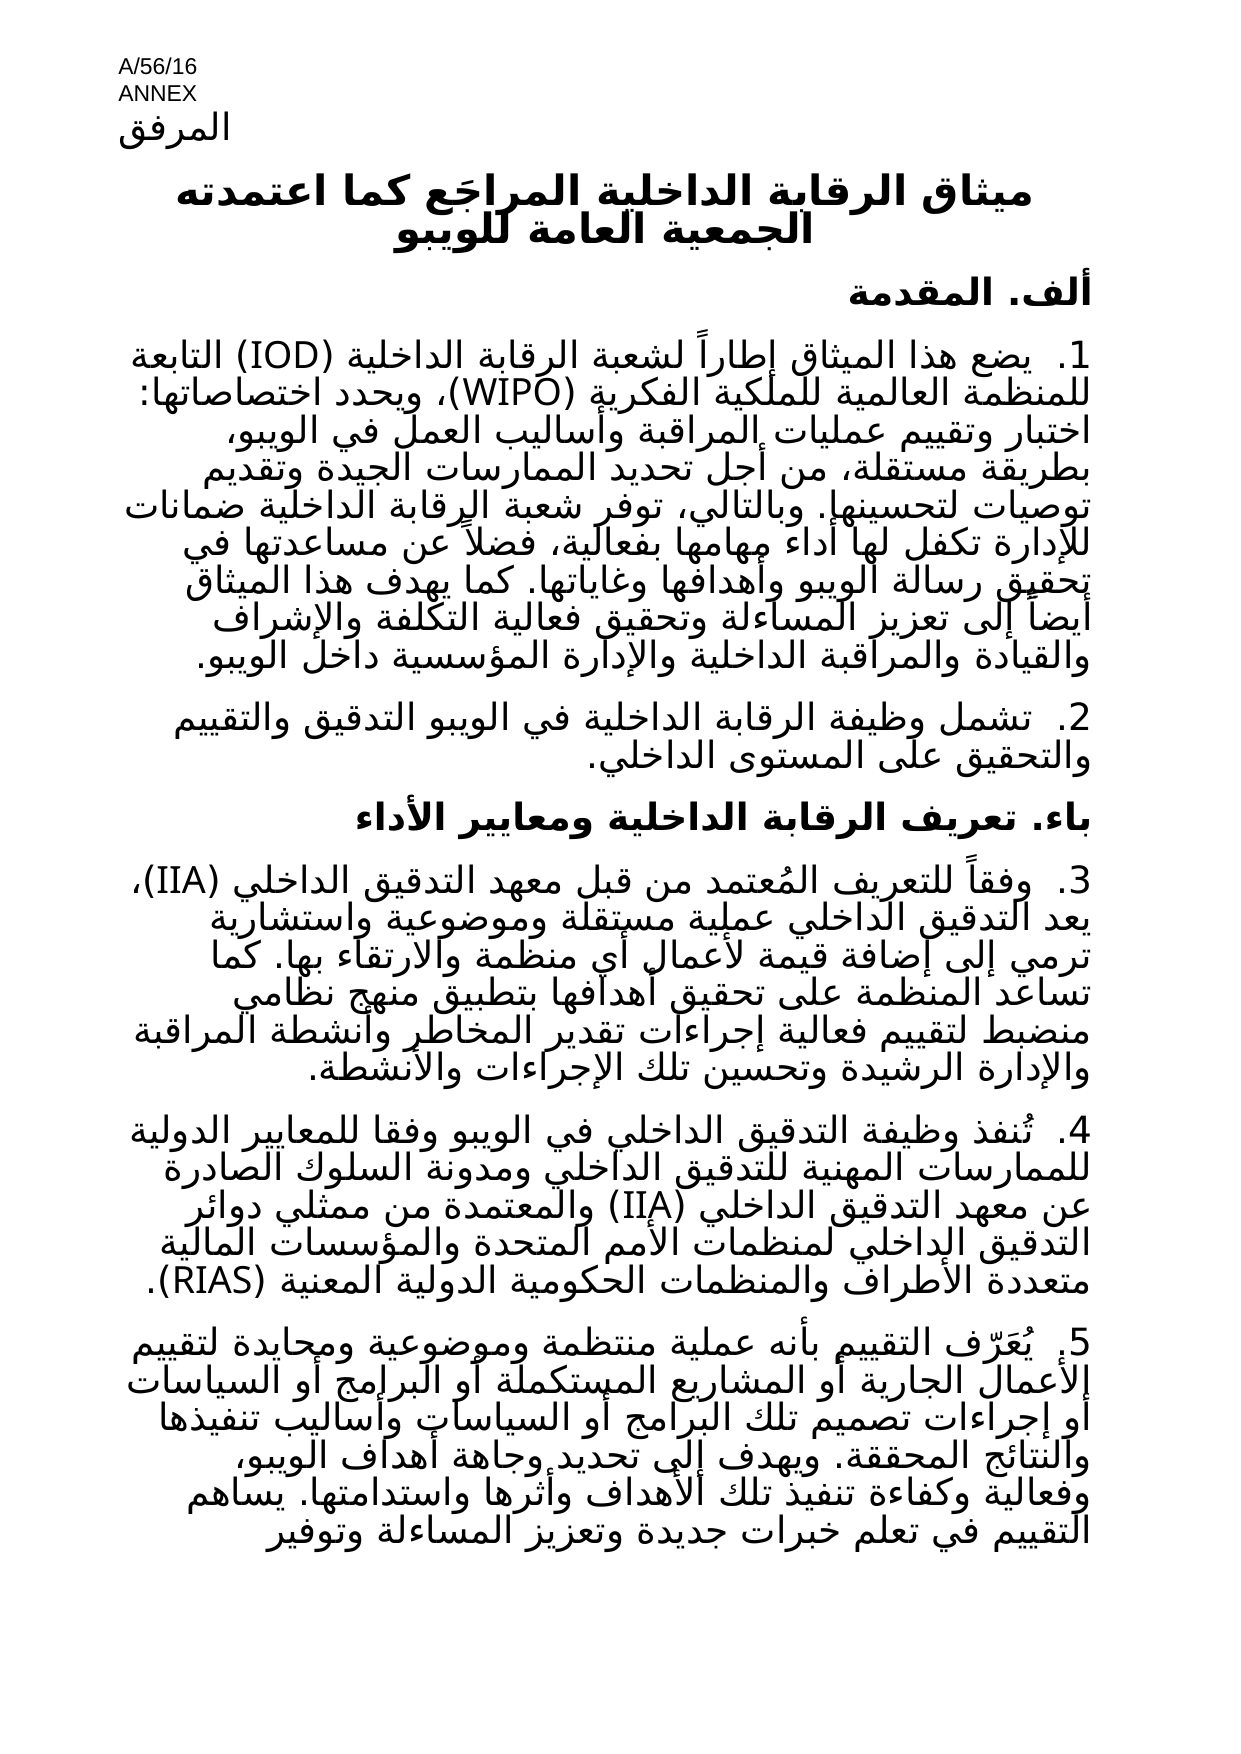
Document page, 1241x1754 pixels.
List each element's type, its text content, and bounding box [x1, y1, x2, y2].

text باء. تعريف الرقابة الداخلية ومعايير الأداء [118, 801, 864, 838]
text ألف. المقدمة [118, 276, 1093, 313]
text ميثاق الرقابة الداخلية المراجَع كما اعتمدته الجمعية العامة للويبو [471, 176, 1092, 251]
text 4. تُنفذ وظيفة التدقيق الداخلي في الويبو وفقا للمعايير الدولية للممارسات المهنية للتدقيق الداخلي ومدونة السلوك الصادرة عن معهد التدقيق الداخلي (IIA) والمعتمدة من ممثلي دوائر التدقيق الداخلي لمنظمات الأمم المتحدة والمؤسسات المالية متعددة الأطراف والمنظمات الحكومية الدولية المعنية (RIAS). [118, 1113, 1092, 1301]
text ميثاق الرقابة الداخلية المراجَع كما اعتمدته الجمعية العامة للويبو [118, 176, 556, 251]
text 2. تشمل وظيفة الرقابة الداخلية في الويبو التدقيق والتقييم والتحقيق على المستوى الداخلي. [118, 701, 1092, 776]
text 3. وفقاً للتعريف المُعتمد من قبل معهد التدقيق الداخلي (IIA)، يعد التدقيق الداخلي عملية مستقلة وموضوعية واستشارية ترمي إلى إضافة قيمة لأعمال أي منظمة والارتقاء بها. كما تساعد المنظمة على تحقيق أهدافها بتطبيق منهج نظامي منضبط لتقييم فعالية إجراءات تقدير المخاطر وأنشطة المراقبة والإدارة الرشيدة وتحسين تلك الإجراءات والأنشطة. [118, 863, 1092, 1088]
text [118, 1326, 1092, 1551]
text باء. تعريف الرقابة الداخلية ومعايير الأداء [848, 801, 1093, 838]
text 1. يضع هذا الميثاق إطاراً لشعبة الرقابة الداخلية (IOD) التابعة للمنظمة العالمية للملكية الفكرية (WIPO)، ويحدد اختصاصاتها: اختبار وتقييم عمليات المراقبة وأساليب العمل في الويبو، بطريقة مستقلة، من أجل تحديد الممارسات الجيدة وتقديم توصيات لتحسينها. وبالتالي، توفر شعبة الرقابة الداخلية ضمانات للإدارة تكفل لها أداء مهامها بفعالية، فضلاً عن مساعدتها في تحقيق رسالة الويبو وأهدافها وغاياتها. كما يهدف هذا الميثاق أيضاً إلى تعزيز المساءلة وتحقيق فعالية التكلفة والإشراف والقيادة والمراقبة الداخلية والإدارة المؤسسية داخل الويبو. [118, 338, 1092, 676]
